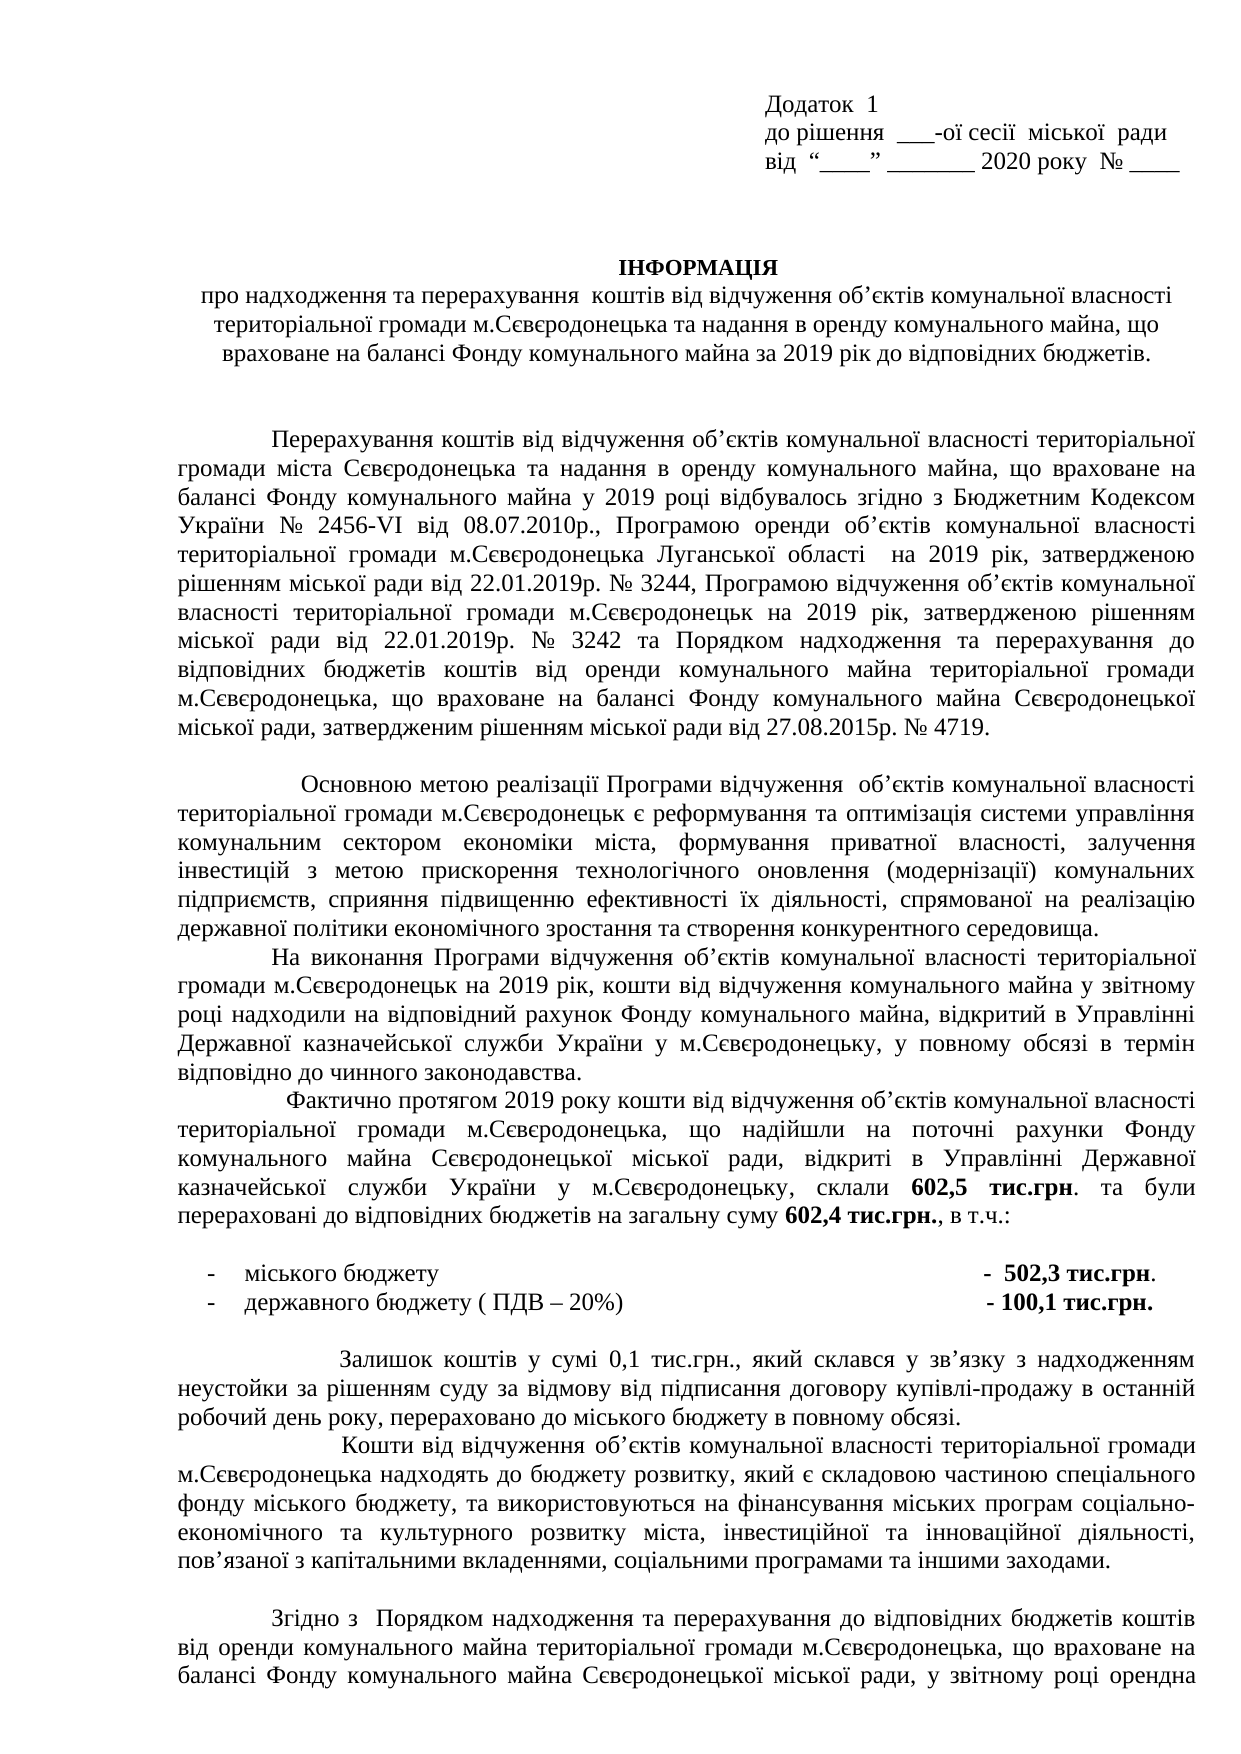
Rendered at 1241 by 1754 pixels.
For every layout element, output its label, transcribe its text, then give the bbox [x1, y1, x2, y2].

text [177, 1603, 1196, 1689]
text про надходження та перерахування коштів від відчуження об’єктів комунальної власності територіальної громади м.Сєвєродонецька та надання в оренду комунального майна, що враховане на балансі Фонду комунального майна за 2019 рік до відповідних бюджетів. [177, 280, 1196, 367]
text Додаток 1 [702, 89, 1196, 117]
text Фактично протягом 2019 року кошти від відчуження об’єктів комунальної власності територіальної громади м.Сєвєродонецька, що надійшли на поточні рахунки Фонду комунального майна Сєвєродонецької міської ради, відкриті в Управлінні Державної казначейської служби України у м.Сєвєродонецьку, склали 602,5 тис.грн. та були перераховані до відповідних бюджетів на загальну суму 602,4 тис.грн., в т.ч.: [177, 1085, 1196, 1229]
text Основною метою реалізації Програми відчуження об’єктів комунальної власності територіальної громади м.Сєвєродонецьк є реформування та оптимізація системи управління комунальним сектором економіки міста, формування приватної власності, залучення інвестицій з метою прискорення технологічного оновлення (модернізації) комунальних підприємств, сприяння підвищенню ефективності їх діяльності, спрямованої на реалізацію державної політики економічного зростання та створення конкурентного середовища. [177, 769, 1196, 942]
text до рiшення ___-ої сесiї мiської ради [702, 117, 1196, 146]
text Залишок коштів у сумі 0,1 тис.грн., який склався у зв’язку з надходженням неустойки за рішенням суду за відмову від підписання договору купівлі-продажу в останній робочий день року, перераховано до міського бюджету в повному обсязі. [177, 1344, 1196, 1430]
text Кошти від відчуження об’єктів комунальної власності територіальної громади м.Сєвєродонецька надходять до бюджету розвитку, який є складовою частиною спеціального фонду міського бюджету, та використовуються на фінансування міських програм соціально-економічного та культурного розвитку міста, інвестиційної та інноваційної діяльності, пов’язаної з капітальними вкладеннями, соціальними програмами та іншими заходами. [103, 1430, 1196, 1574]
text вiд “____” _______ 2020 року № ____ [702, 146, 1196, 175]
text На виконання Програми відчуження об’єктів комунальної власності територіальної громади м.Сєвєродонецьк на 2019 рік, кошти від відчуження комунального майна у звітному році надходили на відповідний рахунок Фонду комунального майна, відкритий в Управлінні Державної казначейської служби України у м.Сєвєродонецьку, у повному обсязі в термін відповідно до чинного законодавства. [177, 942, 1196, 1085]
list державного бюджету ( ПДВ – 20%) - 100,1 тис.грн. [207, 1287, 1196, 1315]
subtitle ІНФОРМАЦІЯ [177, 254, 1196, 280]
list міського бюджету - 502,3 тис.грн. [207, 1258, 1196, 1287]
text Перерахування коштів від відчуження об’єктів комунальної власності територіальної громади міста Сєвєродонецька та надання в оренду комунального майна, що враховане на балансі Фонду комунального майна у 2019 році відбувалось згідно з Бюджетним Кодексом України № 2456-VI від 08.07.2010р., Програмою оренди об’єктів комунальної власності територіальної громади м.Сєвєродонецька Луганської області на 2019 рік, затвердженою рішенням міської ради від 22.01.2019р. № 3244, Програмою відчуження об’єктів комунальної власності територіальної громади м.Сєвєродонецьк на 2019 рік, затвердженою рішенням міської ради від 22.01.2019р. № 3242 та Порядком надходження та перерахування до відповідних бюджетів коштів від оренди комунального майна територіальної громади м.Сєвєродонецька, що враховане на балансі Фонду комунального майна Сєвєродонецької міської ради, затвердженим рішенням міської ради від 27.08.2015р. № 4719. [177, 424, 1196, 740]
